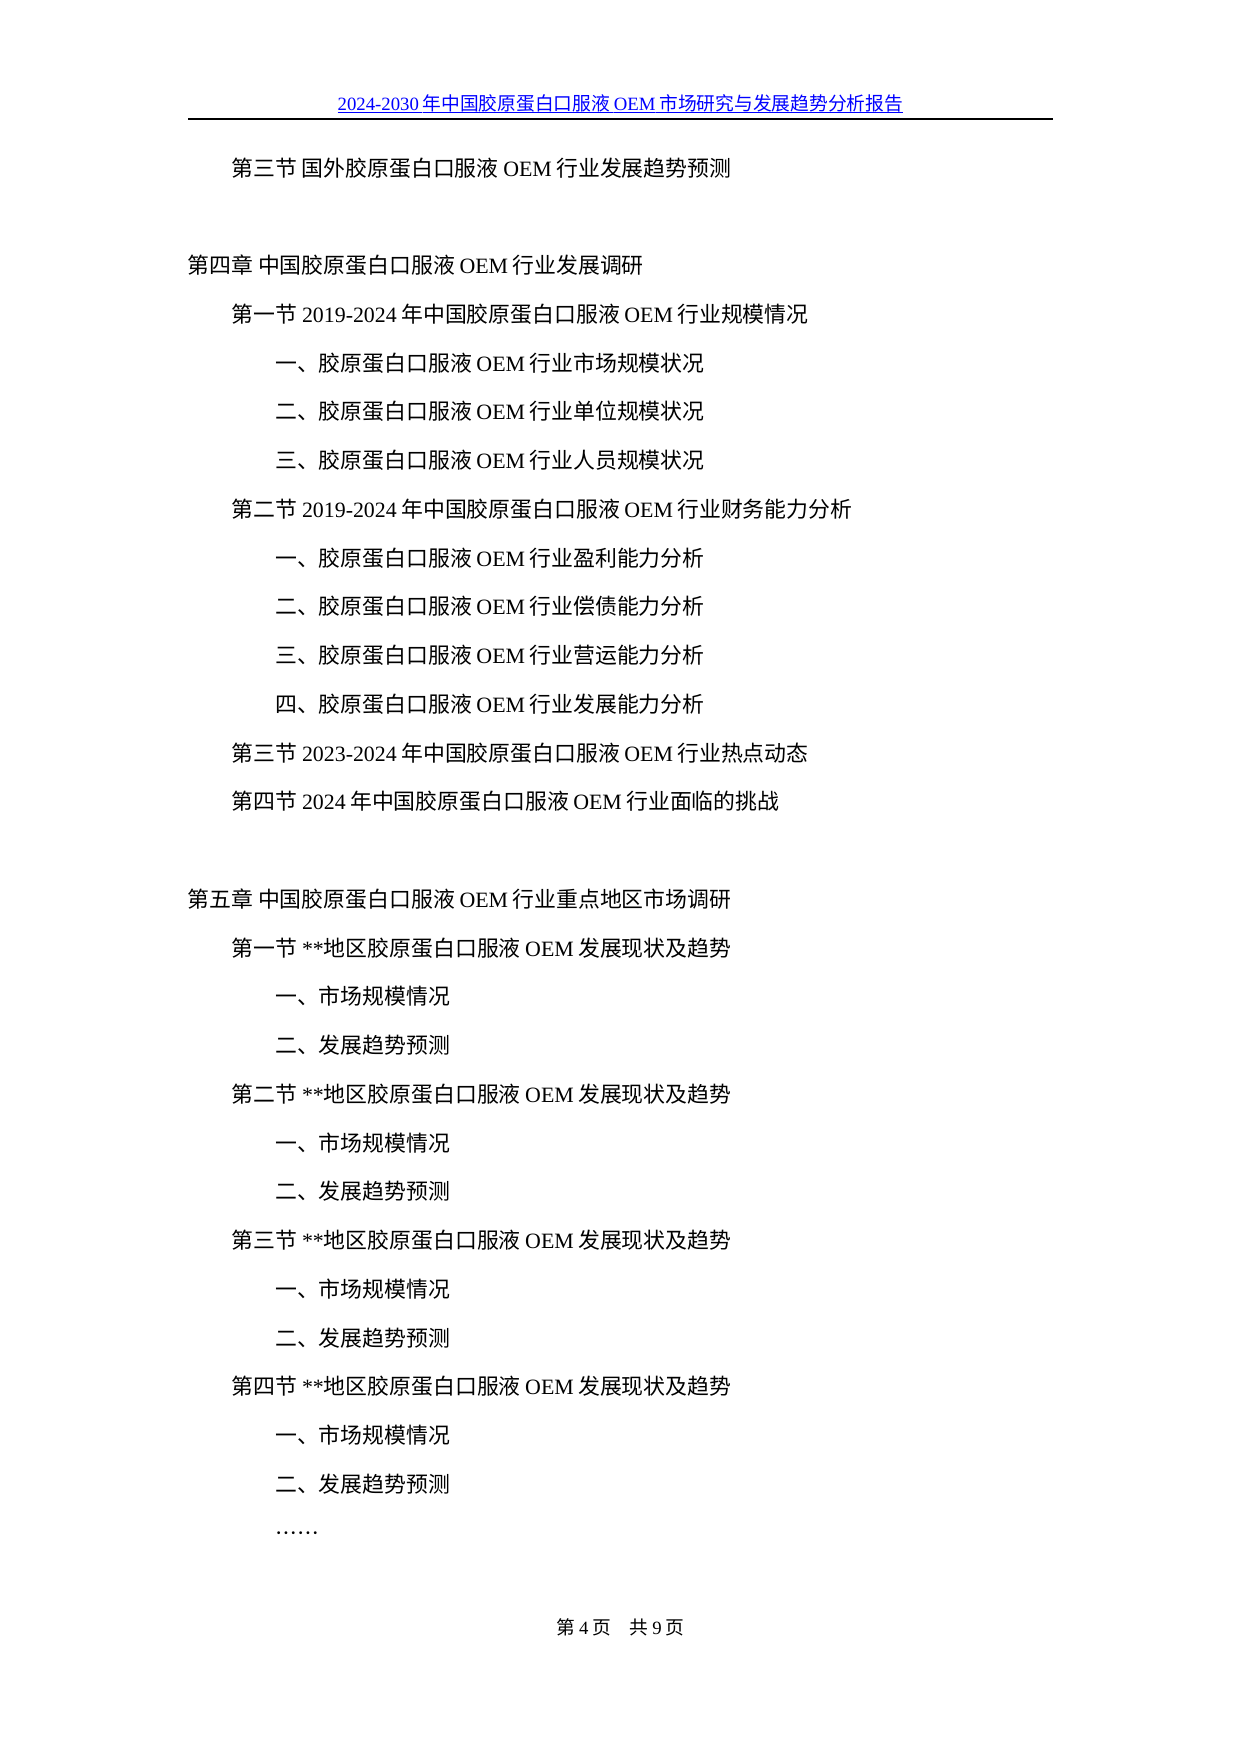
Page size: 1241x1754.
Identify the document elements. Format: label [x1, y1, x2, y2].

text [187, 150, 1053, 1548]
